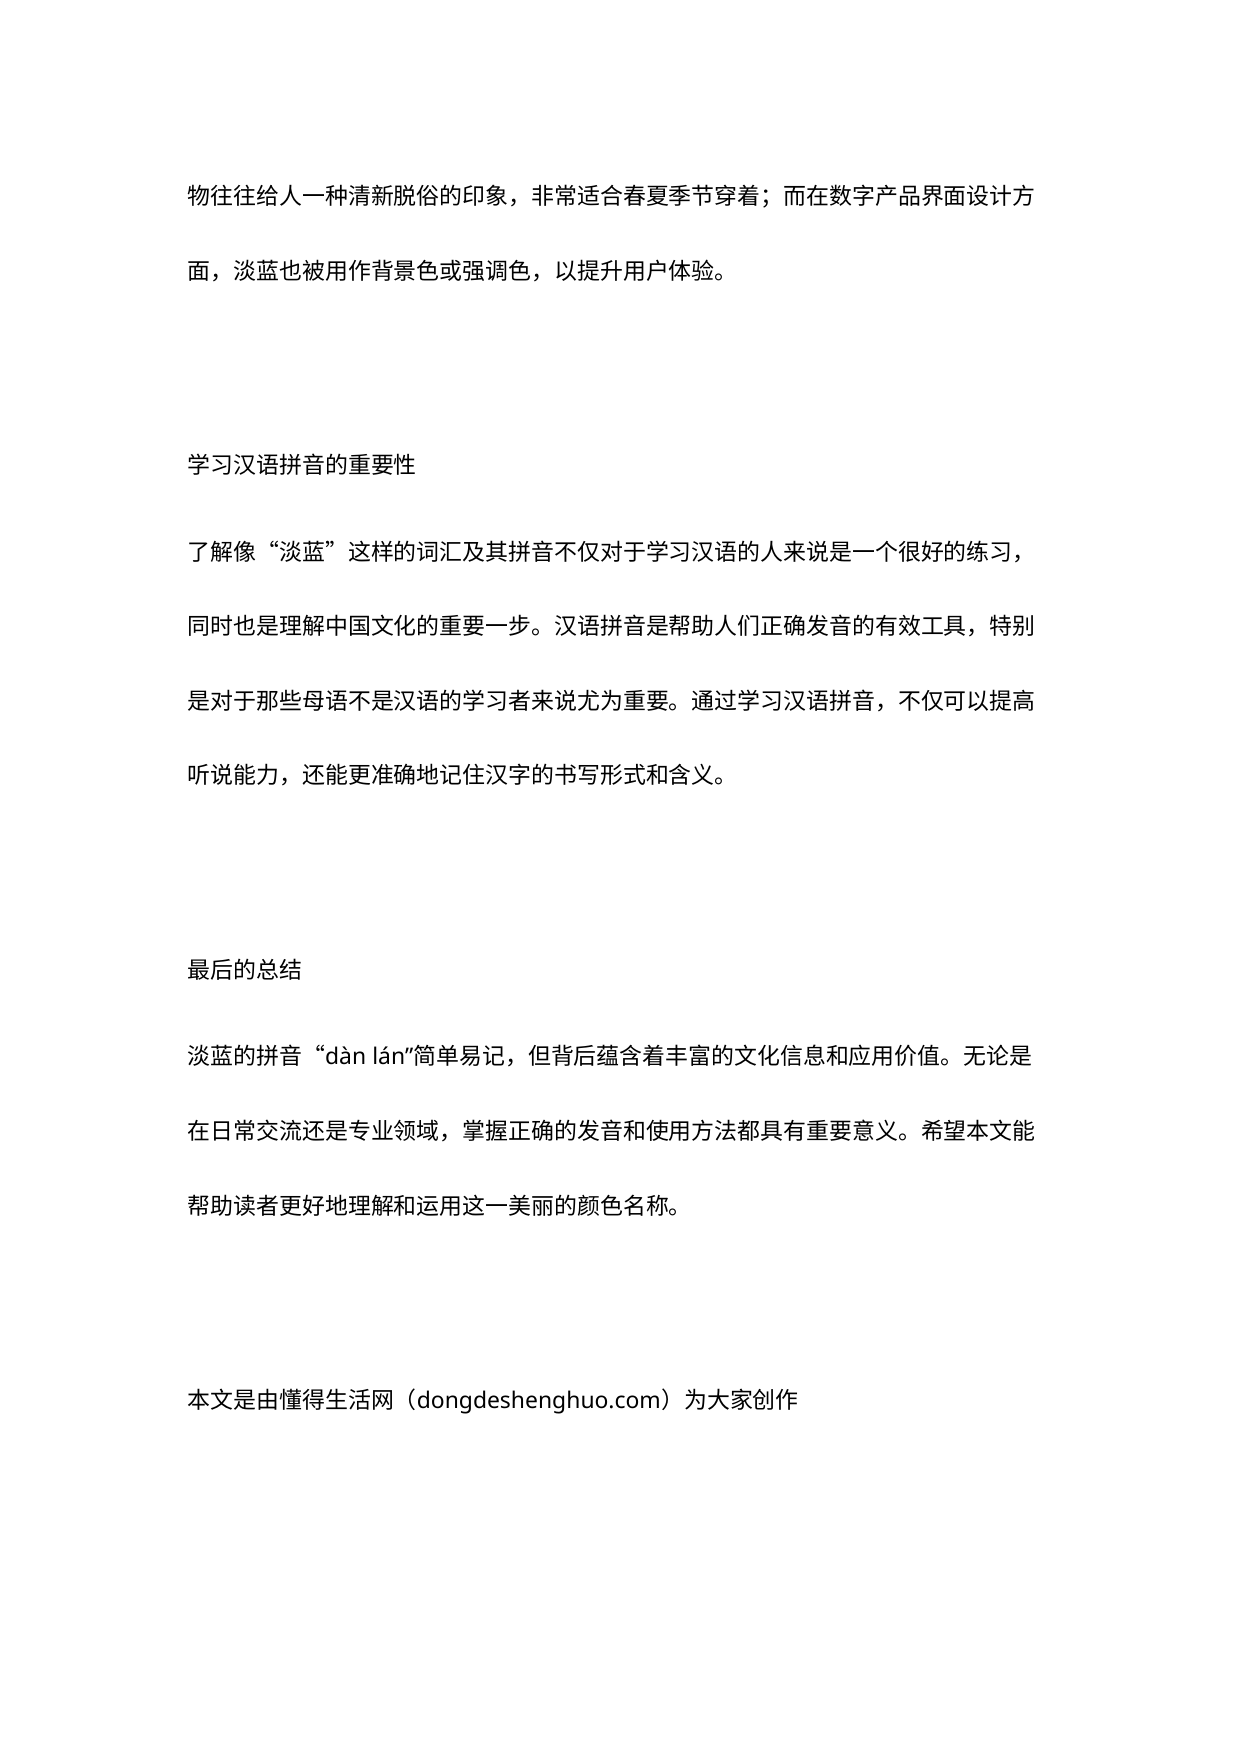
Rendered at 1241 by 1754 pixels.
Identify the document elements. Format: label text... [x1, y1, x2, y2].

text 淡蓝的拼音“dàn lán”简单易记，但背后蕴含着丰富的文化信息和应用价值。无论是在日常交流还是专业领域，掌握正确的发音和使用方法都具有重要意义。希望本文能帮助读者更好地理解和运用这一美丽的颜色名称。 [187, 1022, 1053, 1237]
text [187, 162, 1053, 302]
text 本文是由懂得生活网（dongdeshenghuo.com）为大家创作 [187, 1366, 1053, 1431]
text 最后的总结 [187, 936, 1053, 1001]
text 学习汉语拼音的重要性 [187, 431, 1053, 496]
text 了解像“淡蓝”这样的词汇及其拼音不仅对于学习汉语的人来说是一个很好的练习，同时也是理解中国文化的重要一步。汉语拼音是帮助人们正确发音的有效工具，特别是对于那些母语不是汉语的学习者来说尤为重要。通过学习汉语拼音，不仅可以提高听说能力，还能更准确地记住汉字的书写形式和含义。 [187, 517, 1053, 807]
